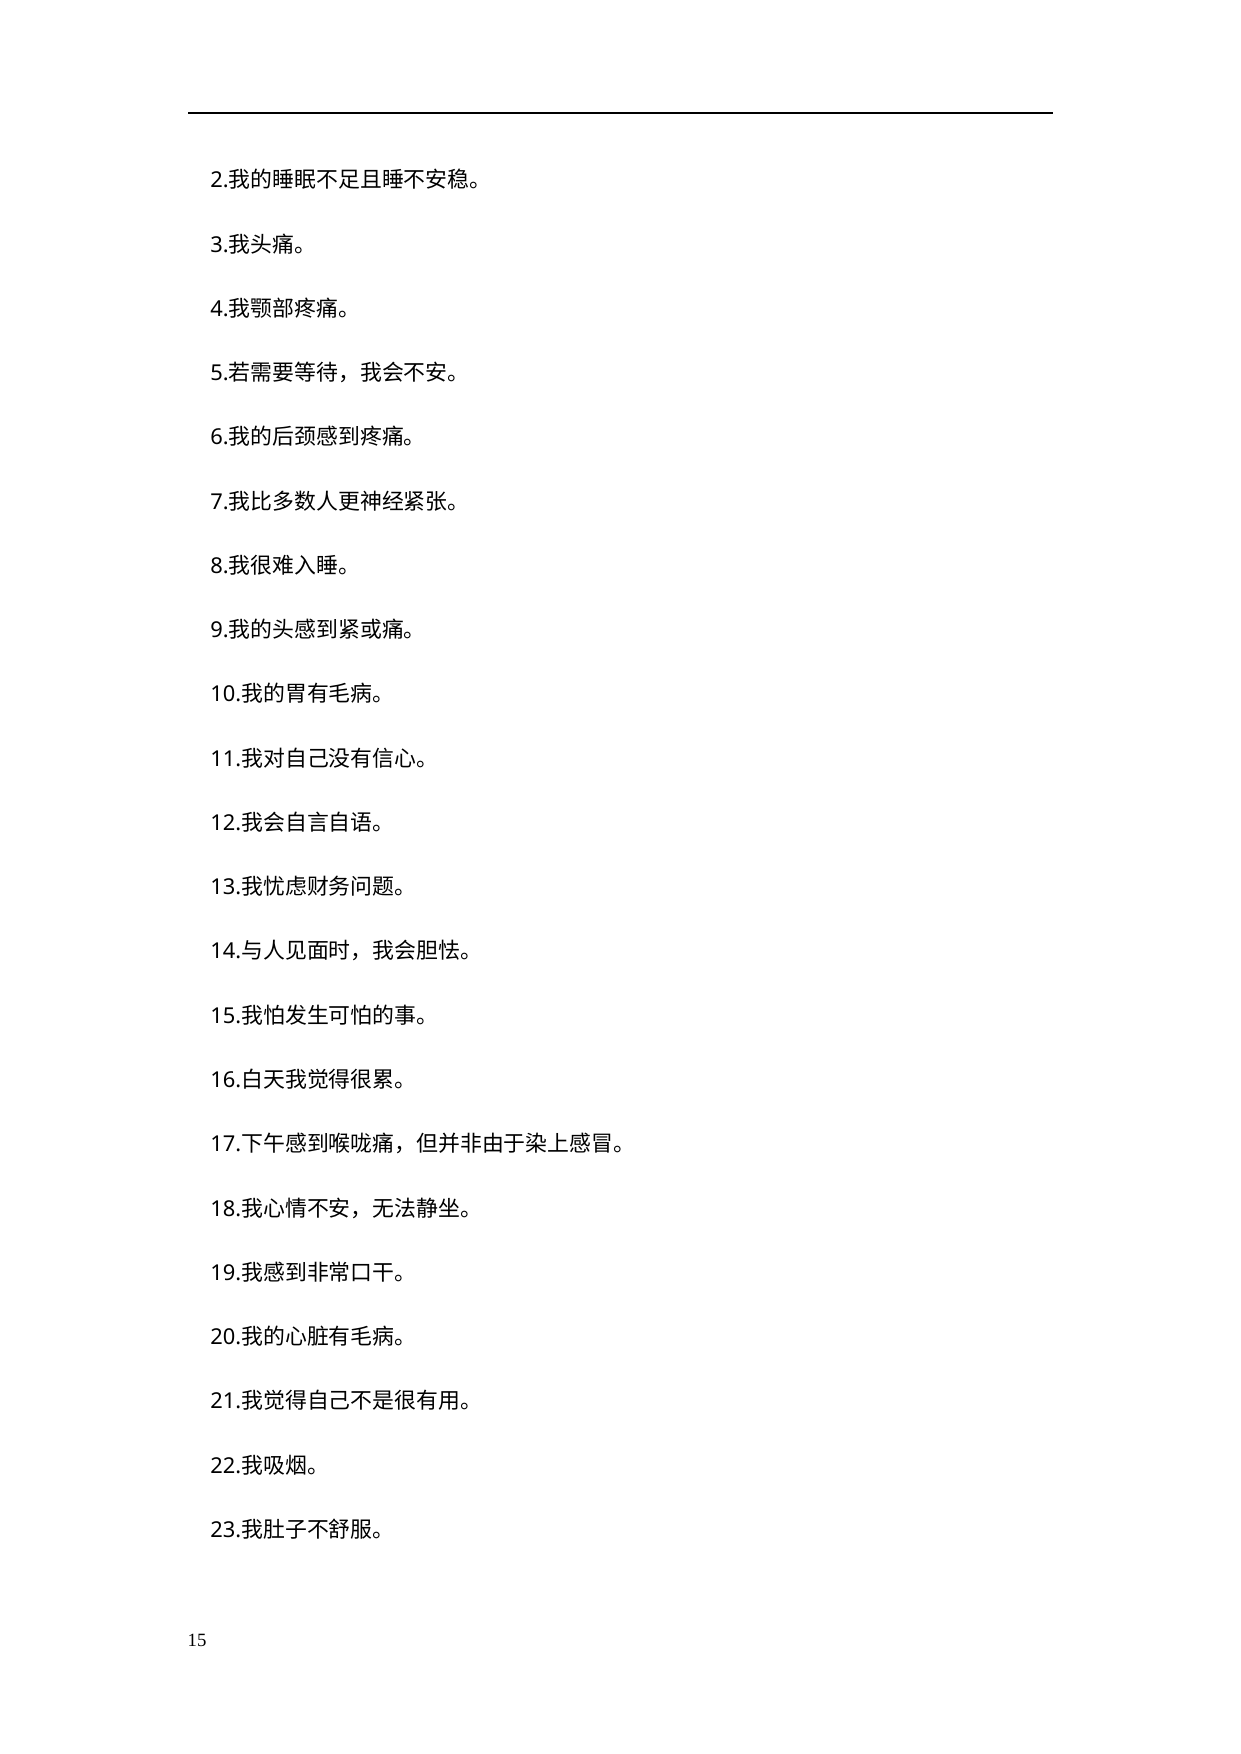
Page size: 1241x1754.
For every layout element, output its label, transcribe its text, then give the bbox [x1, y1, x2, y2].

text 10.我的胃有毛病。 [187, 676, 1053, 709]
text 12.我会自言自语。 [187, 805, 1053, 837]
text 8.我很难入睡。 [187, 548, 1053, 580]
text 6.我的后颈感到疼痛。 [187, 419, 1053, 452]
text 14.与人见面时，我会胆怯。 [187, 933, 1053, 966]
text 5.若需要等待，我会不安。 [187, 355, 1053, 387]
text 7.我比多数人更神经紧张。 [187, 483, 1053, 516]
text 3.我头痛。 [187, 226, 1053, 259]
text 18.我心情不安，无法静坐。 [187, 1190, 1053, 1223]
text 22.我吸烟。 [187, 1447, 1053, 1480]
text 2.我的睡眠不足且睡不安稳。 [187, 162, 1053, 194]
text 19.我感到非常口干。 [187, 1254, 1053, 1287]
text 21.我觉得自己不是很有用。 [187, 1383, 1053, 1416]
text 9.我的头感到紧或痛。 [187, 612, 1053, 644]
text 16.白天我觉得很累。 [187, 1062, 1053, 1094]
text 11.我对自己没有信心。 [187, 740, 1053, 773]
text 15.我怕发生可怕的事。 [187, 997, 1053, 1030]
text 13.我忧虑财务问题。 [187, 869, 1053, 901]
text 17.下午感到喉咙痛，但并非由于染上感冒。 [187, 1126, 1053, 1158]
text 20.我的心脏有毛病。 [187, 1319, 1053, 1351]
text 4.我颚部疼痛。 [187, 291, 1053, 323]
text 23.我肚子不舒服。 [187, 1512, 1053, 1544]
